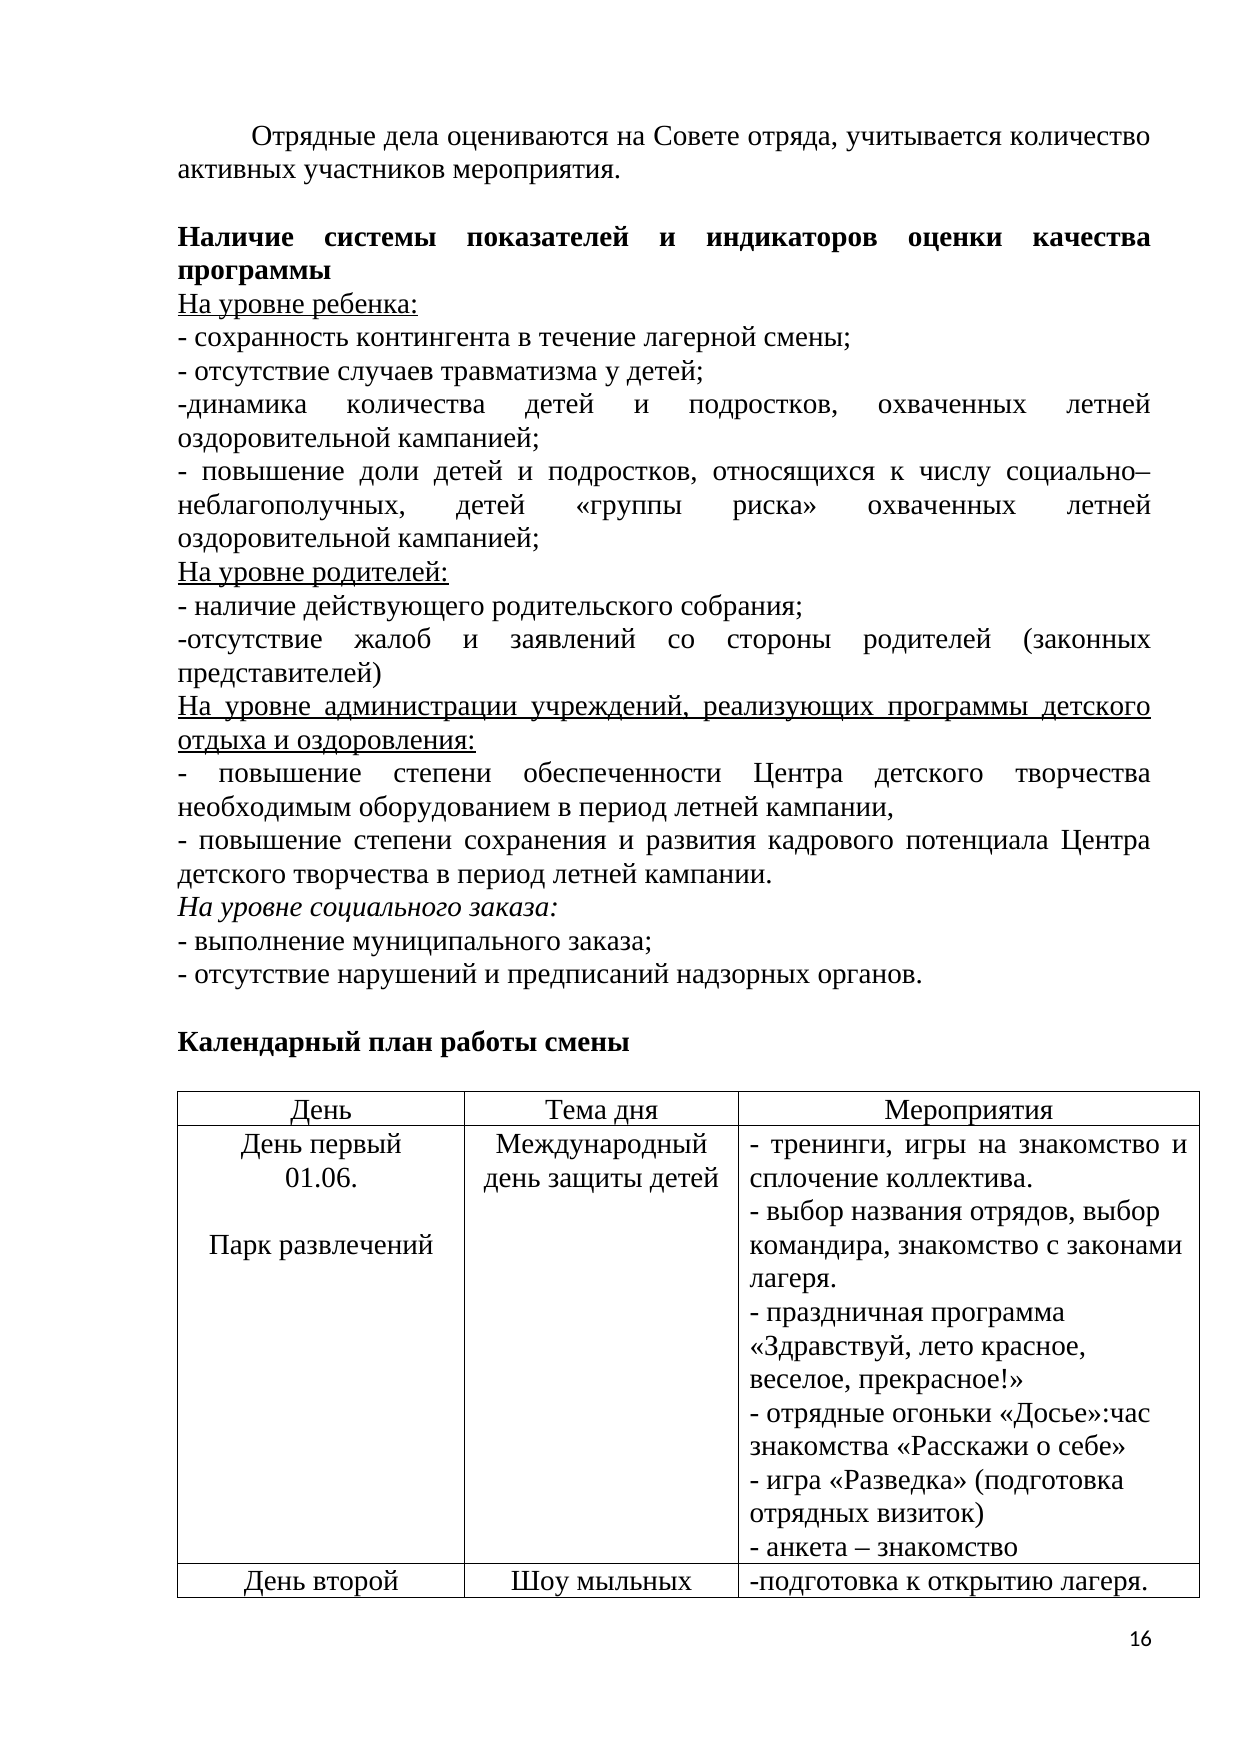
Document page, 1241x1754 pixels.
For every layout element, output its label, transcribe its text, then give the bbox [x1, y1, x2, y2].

text - выполнение муниципального заказа; [177, 923, 1152, 957]
text - повышение доли детей и подростков, относящихся к числу социально–неблагополучных, детей «группы риска» охваченных летней оздоровительной кампанией; [177, 453, 1152, 554]
table_cell - тренинги, игры на знакомство и сплочение коллектива. - выбор названия отрядов, выбор командира, знакомство с законами лагеря. - праздничная программа «Здравствуй, лето красное, веселое, прекрасное!» - отрядные огоньки «Досье»:час знакомства «Расскажи о себе» - игра «Разведка» (подготовка отрядных визиток) - анкета – знакомство [739, 1126, 1199, 1562]
text На уровне ребенка: [177, 286, 1152, 319]
table_header День [178, 1092, 464, 1125]
table_cell Шоу мыльных пузырей [465, 1564, 738, 1597]
table_header Мероприятия [739, 1092, 1199, 1125]
text Календарный план работы смены [177, 1024, 1152, 1057]
text - повышение степени обеспеченности Центра детского творчества необходимым оборудованием в период летней кампании, [177, 755, 1152, 822]
text - повышение степени сохранения и развития кадрового потенциала Центра детского творчества в период летней кампании. [177, 822, 1152, 889]
text На уровне администрации учреждений, реализующих программы детского отдыха и оздоровления: [177, 688, 1152, 755]
text Наличие системы показателей и индикаторов оценки качества программы [177, 219, 1152, 286]
text - сохранность контингента в течение лагерной смены; [177, 319, 1152, 353]
text - отсутствие случаев травматизма у детей; [177, 353, 1152, 386]
text -динамика количества детей и подростков, охваченных летней оздоровительной кампанией; [177, 386, 1152, 453]
text - отсутствие нарушений и предписаний надзорных органов. [177, 957, 1152, 990]
table_cell Международный день защиты детей [465, 1126, 738, 1562]
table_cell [178, 1564, 464, 1597]
text На уровне родителей: [177, 554, 1152, 588]
text - наличие действующего родительского собрания; [177, 588, 1152, 621]
text Отрядные дела оцениваются на Совете отряда, учитывается количество активных участников мероприятия. [177, 118, 1152, 185]
table_header Тема дня [465, 1092, 738, 1125]
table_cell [739, 1564, 1199, 1597]
text На уровне социального заказа: [177, 889, 1152, 923]
table_cell День первый 01.06. Парк развлечений [178, 1126, 464, 1562]
text -отсутствие жалоб и заявлений со стороны родителей (законных представителей) [177, 621, 1152, 688]
